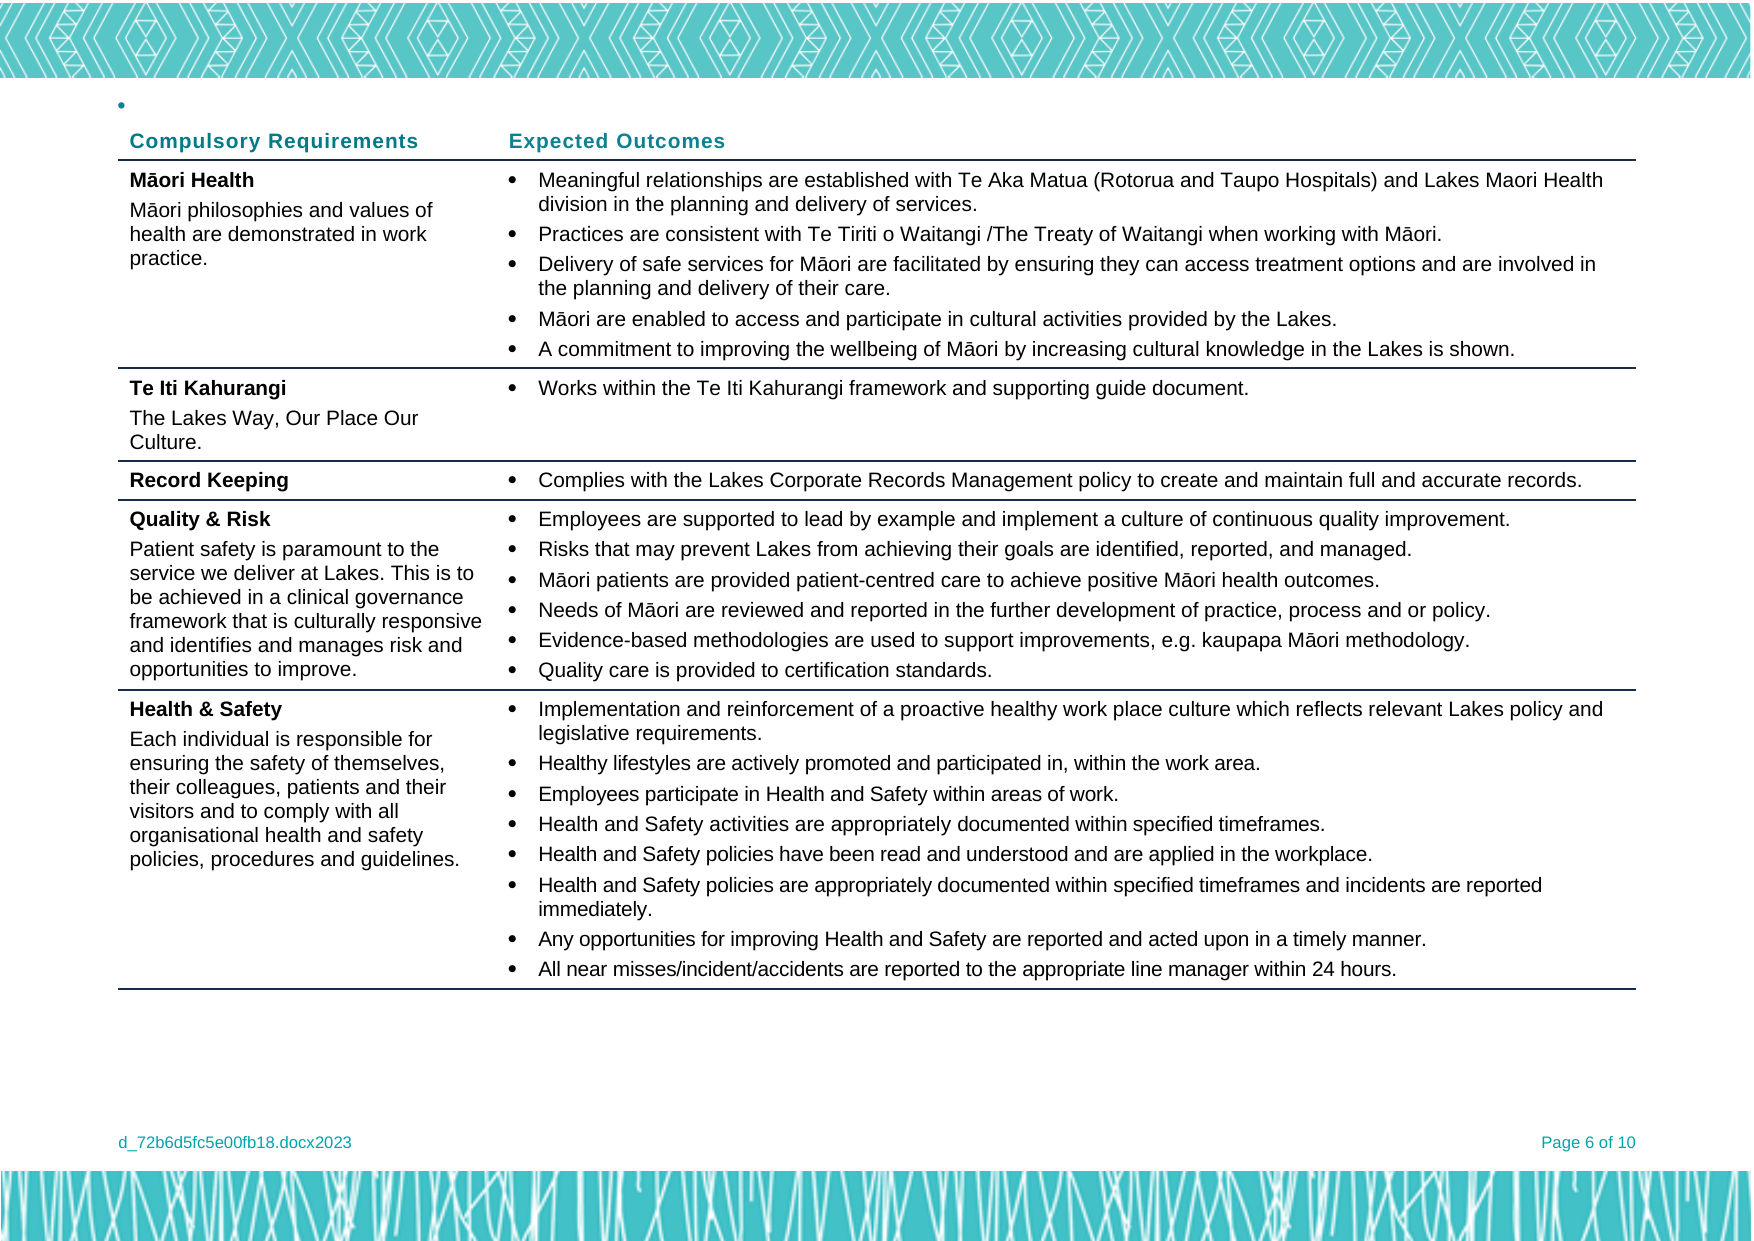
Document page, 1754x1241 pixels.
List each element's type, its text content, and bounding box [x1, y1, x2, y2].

table_cell Te Iti Kahurangi The Lakes Way, Our Place Our Culture. [118, 369, 497, 460]
table_cell Meaningful relationships are established with Te Aka Matua (Rotorua and Taupo Hospitals) and Lakes Maori Health division in the planning and delivery of services. Practices are consistent with Te Tiriti o Waitangi /The Treaty of Waitangi when working with Māori. Delivery of safe services for Māori are facilitated by ensuring they can access treatment options and are involved in the planning and delivery of their care. Māori are enabled to access and participate in cultural activities provided by the Lakes. A commitment to improving the wellbeing of Māori by increasing cultural knowledge in the Lakes is shown. [497, 161, 1636, 367]
table_cell Record Keeping [118, 462, 497, 498]
picture [0, 3, 1751, 78]
table_header Expected Outcomes [497, 123, 1636, 159]
table_cell Works within the Te Iti Kahurangi framework and supporting guide document. [497, 369, 1636, 460]
table_cell Implementation and reinforcement of a proactive healthy work place culture which reflects relevant Lakes policy and legislative requirements. Healthy lifestyles are actively promoted and participated in, within the work area. Employees participate in Health and Safety within areas of work. Health and Safety activities are appropriately documented within specified timeframes. Health and Safety policies have been read and understood and are applied in the workplace. Health and Safety policies are appropriately documented within specified timeframes and incidents are reported immediately. Any opportunities for improving Health and Safety are reported and acted upon in a timely manner. All near misses/incident/accidents are reported to the appropriate line manager within 24 hours. [497, 691, 1636, 987]
table_cell Health & Safety Each individual is responsible for ensuring the safety of themselves, their colleagues, patients and their visitors and to comply with all organisational health and safety policies, procedures and guidelines. [118, 691, 497, 987]
table_cell Employees are supported to lead by example and implement a culture of continuous quality improvement. Risks that may prevent Lakes from achieving their goals are identified, reported, and managed. Māori patients are provided patient-centred care to achieve positive Māori health outcomes. Needs of Māori are reviewed and reported in the further development of practice, process and or policy. Evidence-based methodologies are used to support improvements, e.g. kaupapa Māori methodology. Quality care is provided to certification standards. [497, 501, 1636, 689]
table_cell Complies with the Lakes Corporate Records Management policy to create and maintain full and accurate records. [497, 462, 1636, 498]
table_cell Quality & Risk Patient safety is paramount to the service we deliver at Lakes. This is to be achieved in a clinical governance framework that is culturally responsive and identifies and manages risk and opportunities to improve. [118, 501, 497, 689]
table_header Compulsory Requirements [118, 123, 497, 159]
table_cell Māori Health Māori philosophies and values of health are demonstrated in work practice. [118, 161, 497, 367]
